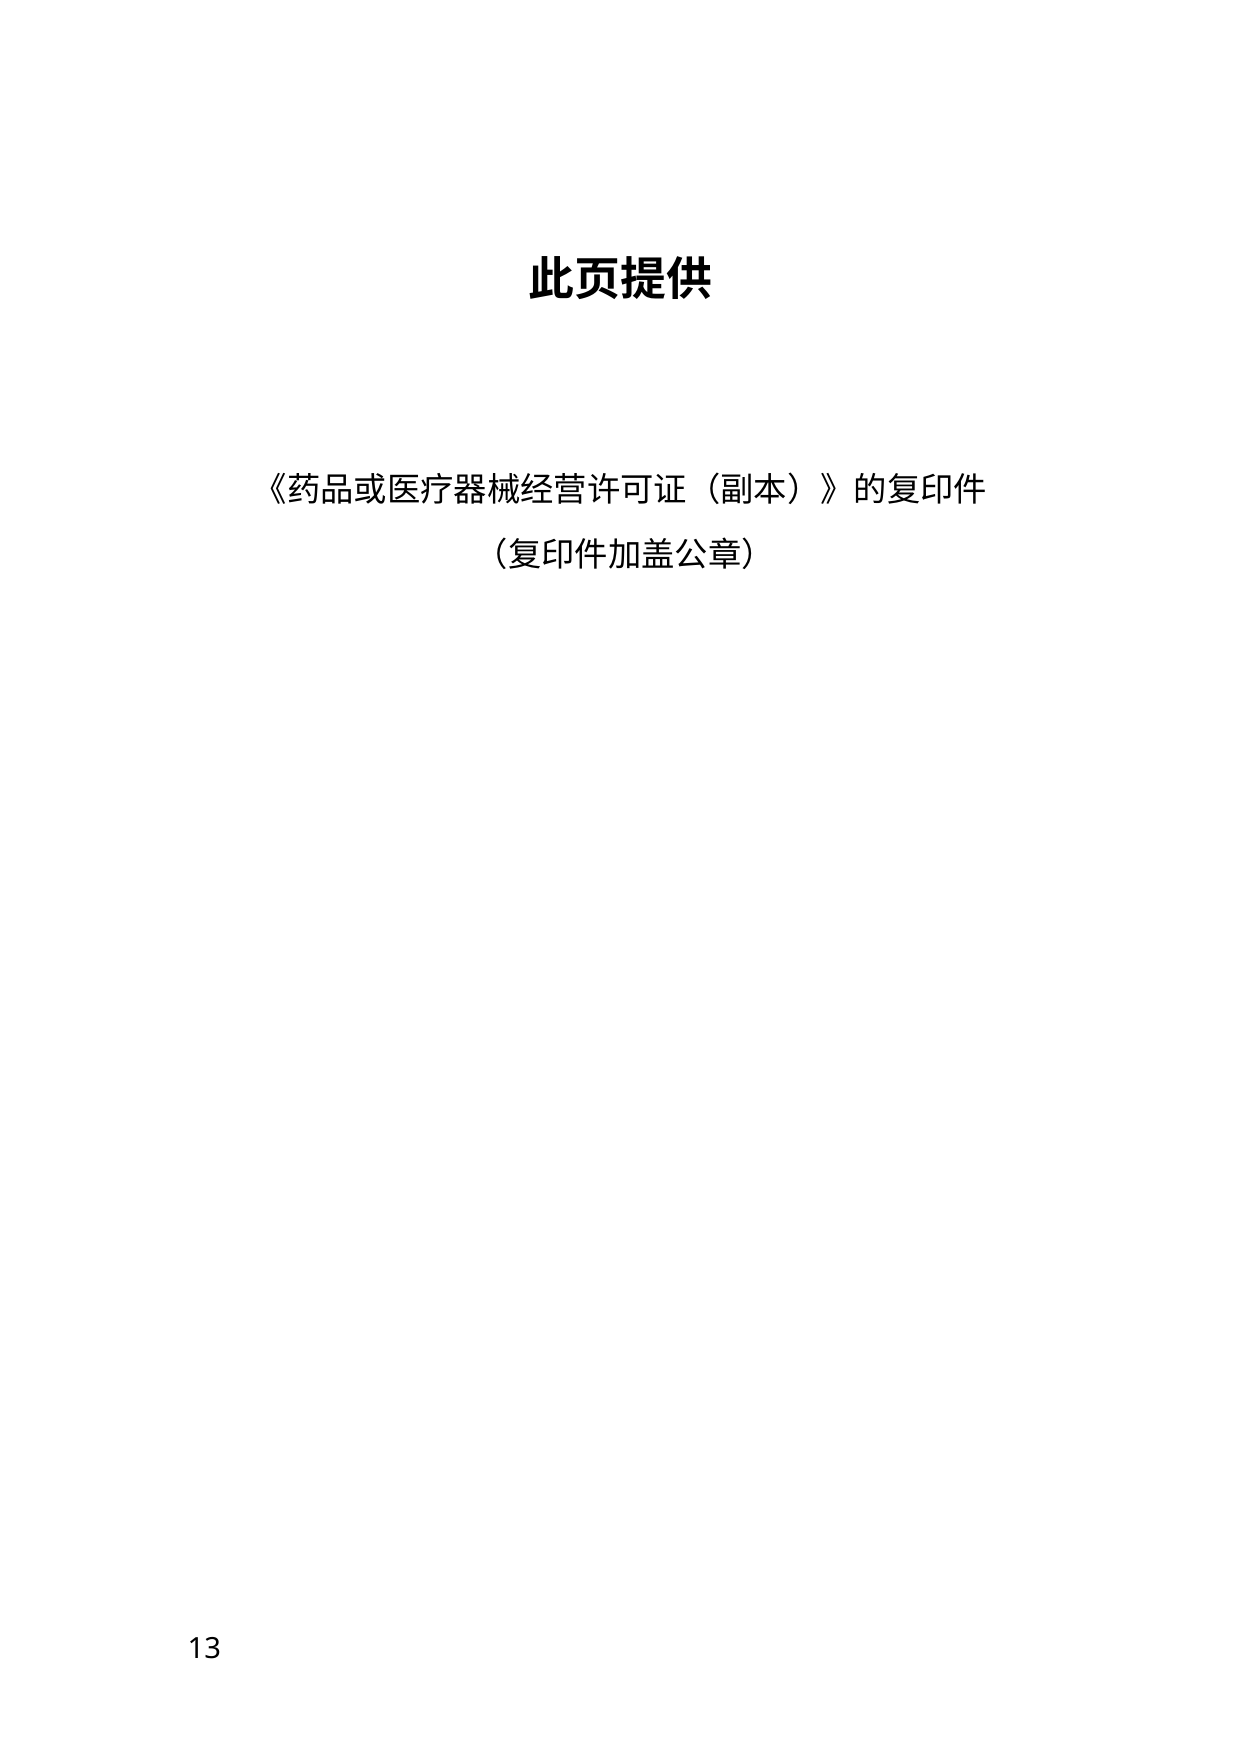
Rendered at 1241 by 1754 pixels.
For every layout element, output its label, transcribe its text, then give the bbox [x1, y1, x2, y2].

text （复印件加盖公章） [187, 519, 1053, 584]
text 《药品或医疗器械经营许可证（副本）》的复印件 [187, 454, 1053, 519]
text 此页提供 [187, 227, 1053, 324]
